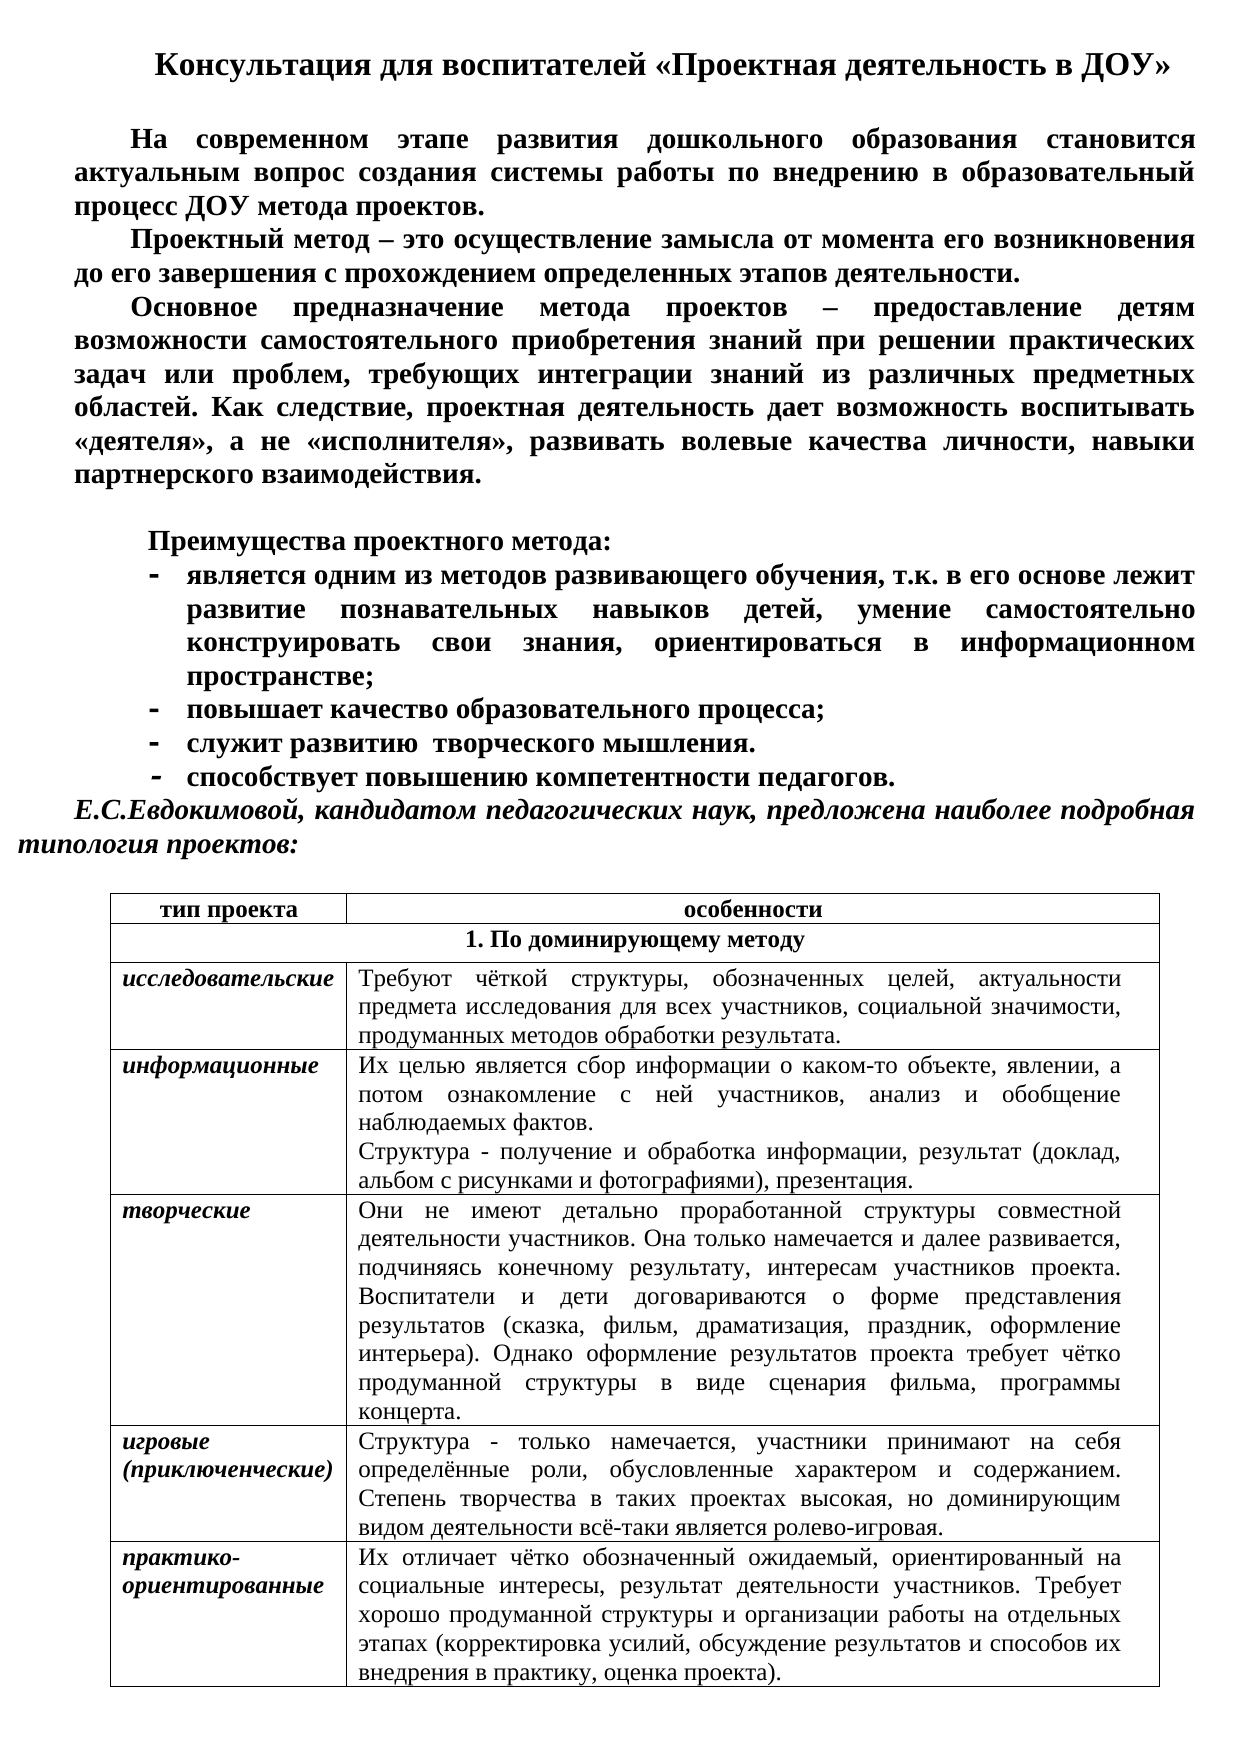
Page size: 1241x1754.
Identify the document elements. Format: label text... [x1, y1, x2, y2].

table_cell исследовательские [111, 963, 346, 1049]
table_cell Требуют чёткой структуры, обозначенных целей, актуальности предмета исследования для всех участников, социальной значимости, продуманных методов обработки результата. [347, 963, 1159, 1049]
table_header тип проекта [111, 894, 346, 923]
list служит развитию творческого мышления. [149, 725, 1196, 759]
table_cell Их отличает чётко обозначенный ожидаемый, ориентированный на социальные интересы, результат деятельности участников. Требует хорошо продуманной структуры и организации работы на отдельных этапах (корректировка усилий, обсуждение результатов и способов их внедрения в практику, оценка проекта). [347, 1542, 1159, 1686]
text Е.С.Евдокимовой, кандидатом педагогических наук, предложена наиболее подробная типология проектов: [18, 792, 1196, 859]
table_cell практико-ориентированные [111, 1542, 346, 1686]
table_cell игровые (приключенческие) [111, 1426, 346, 1541]
table_header особенности [347, 894, 1159, 923]
list повышает качество образовательного процесса; [149, 691, 1196, 725]
list является одним из методов развивающего обучения, т.к. в его основе лежит развитие познавательных навыков детей, умение самостоятельно конструировать свои знания, ориентироваться в информационном пространстве; [149, 557, 1196, 691]
text Консультация для воспитателей «Проектная деятельность в ДОУ» [74, 44, 1196, 83]
table_cell Они не имеют детально проработанной структуры совместной деятельности участников. Она только намечается и далее развивается, подчиняясь конечному результату, интересам участников проекта. Воспитатели и дети договариваются о форме представления результатов (сказка, фильм, драматизация, праздник, оформление интерьера). Однако оформление результатов проекта требует чётко продуманной структуры в виде сценария фильма, программы концерта. [347, 1195, 1159, 1425]
list способствует повышению компетентности педагогов. [149, 759, 1196, 792]
text Проектный метод – это осуществление замысла от момента его возникновения до его завершения с прохождением определенных этапов деятельности. [74, 222, 1196, 289]
table_cell 1. По доминирующему методу [111, 924, 1159, 962]
table_cell творческие [111, 1195, 346, 1425]
text На современном этапе развития дошкольного образования становится актуальным вопрос создания системы работы по внедрению в образовательный процесс ДОУ метода проектов. [74, 121, 1196, 222]
table_cell Их целью является сбор информации о каком-то объекте, явлении, а потом ознакомление с ней участников, анализ и обобщение наблюдаемых фактов. Структура - получение и обработка информации, результат (доклад, альбом с рисунками и фотографиями), презентация. [347, 1050, 1159, 1194]
table_cell информационные [111, 1050, 346, 1194]
text Преимущества проектного метода: [74, 523, 1196, 557]
text Основное предназначение метода проектов – предоставление детям возможности самостоятельного приобретения знаний при решении практических задач или проблем, требующих интеграции знаний из различных предметных областей. Как следствие, проектная деятельность дает возможность воспитывать «деятеля», а не «исполнителя», развивать волевые качества личности, навыки партнерского взаимодействия. [74, 289, 1196, 490]
table_cell Структура - только намечается, участники принимают на себя определённые роли, обусловленные характером и содержанием. Степень творчества в таких проектах высокая, но доминирующим видом деятельности всё-таки является ролево-игровая. [347, 1426, 1159, 1541]
